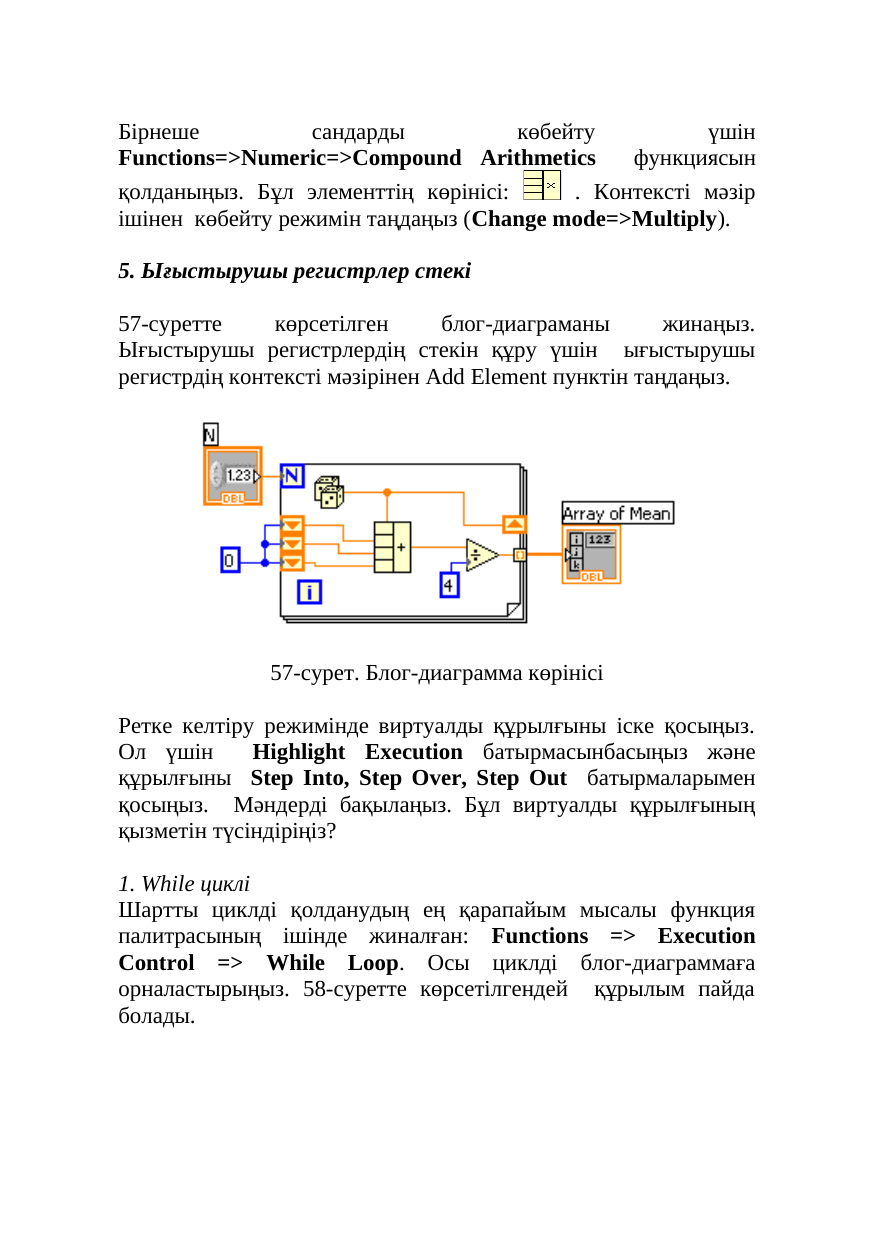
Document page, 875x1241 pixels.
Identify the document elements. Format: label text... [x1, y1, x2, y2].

text Ретке келтіру режимінде виртуалды құрылғыны іске қосыңыз. Ол үшін Highlight Execution батырмасынбасыңыз және құрылғыны Step Into, Step Over, Step Out батырмаларымен қосыңыз. Мәндерді бақылаңыз. Бұл виртуалды құрылғының қызметін түсіндіріңіз? [118, 712, 756, 843]
text 1. While циклі [118, 870, 756, 896]
text 57-сурет. Блог-диаграмма көрінісі [118, 659, 756, 685]
picture [523, 170, 562, 200]
text Бірнеше сандарды көбейту үшін Functions=>Numeric=>Compound Arithmetics функциясын қолданыңыз. Бұл элементтің көрінісі: . Контексті мәзір ішінен көбейту режимін таңдаңыз (Change mode=>Multiply). [118, 118, 756, 231]
picture [194, 415, 680, 633]
text 57-суретте көрсетілген блог-диаграманы жинаңыз. Ығыстырушы регистрлердің стекін құру үшін ығыстырушы регистрдің контексті мәзірінен Add Element пунктін таңдаңыз. [118, 310, 756, 389]
text 5. Ығыстырушы регистрлер стекі [118, 257, 756, 284]
text Шартты циклді қолданудың ең қарапайым мысалы функция палитрасының ішінде жиналған: Functions => Execution Control => While Loop. Осы циклді блог-диаграммаға орналастырыңыз. 58-суретте көрсетілгендей құрылым пайда болады. [118, 896, 756, 1028]
